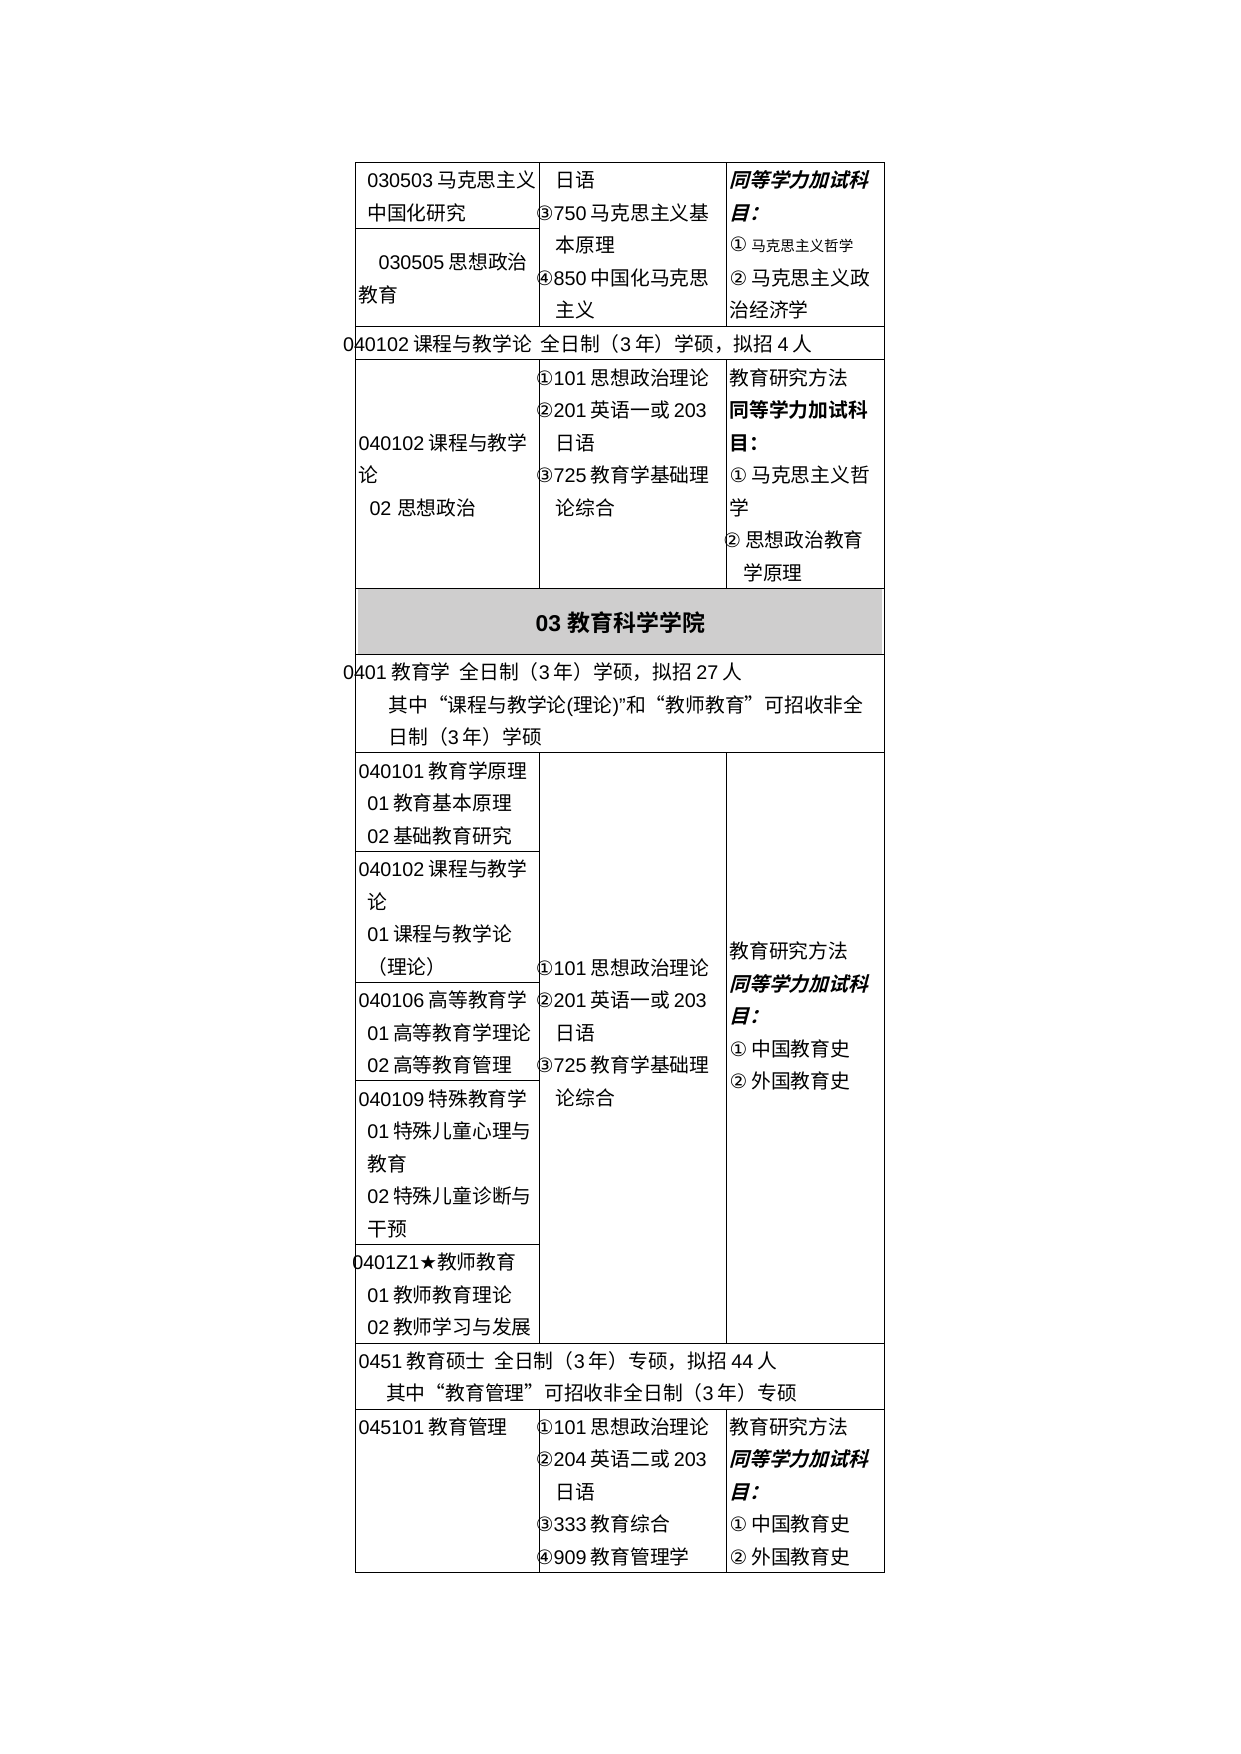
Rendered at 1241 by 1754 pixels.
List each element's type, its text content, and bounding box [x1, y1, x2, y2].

table_cell ①101思想政治理论 ②201英语一或203日语 ③725教育学基础理论综合 [540, 360, 726, 588]
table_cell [727, 1410, 884, 1572]
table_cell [727, 163, 884, 326]
table_cell 040106高等教育学01高等教育学理论 02高等教育管理 [356, 983, 539, 1080]
table_cell 040102课程与教学论 02 思想政治 [356, 360, 539, 588]
table_cell 0401教育学 全日制（3年）学硕，拟招27人 其中“课程与教学论(理论)”和“教师教育”可招收非全日制（3年）学硕 [356, 655, 884, 752]
table_cell 040102课程与教学论 01课程与教学论（理论） [356, 852, 539, 982]
table_cell 教育研究方法 同等学力加试科目： ①马克思主义哲学 ②思想政治教育学原理 [727, 360, 884, 588]
table_cell 0451教育硕士 全日制（3年）专硕，拟招44人 其中“教育管理”可招收非全日制（3年）专硕 [356, 1344, 884, 1408]
table_cell ①101思想政治理论 ②201英语一或203日语 ③725教育学基础理论综合 [540, 753, 726, 1342]
table_cell 030505思想政治教育 [356, 229, 539, 326]
table_cell 030503马克思主义中国化研究 [356, 163, 539, 228]
table_cell 0401Z1★教师教育 01教师教育理论 02教师学习与发展 [356, 1245, 539, 1342]
table_cell ①101思想政治理论 ②204英语二或203日语 ③333教育综合 ④909教育管理学 [540, 1410, 726, 1572]
table_cell 040109特殊教育学 01特殊儿童心理与教育 02特殊儿童诊断与干预 [356, 1081, 539, 1244]
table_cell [540, 163, 726, 326]
table_cell 040101教育学原理 01教育基本原理 02基础教育研究 [356, 753, 539, 851]
table_cell 教育研究方法 同等学力加试科目： ①中国教育史 ②外国教育史 [727, 753, 884, 1342]
table_cell 040102课程与教学论 全日制（3年）学硕，拟招4人 [356, 327, 884, 359]
table_cell 045101教育管理 [356, 1410, 539, 1572]
